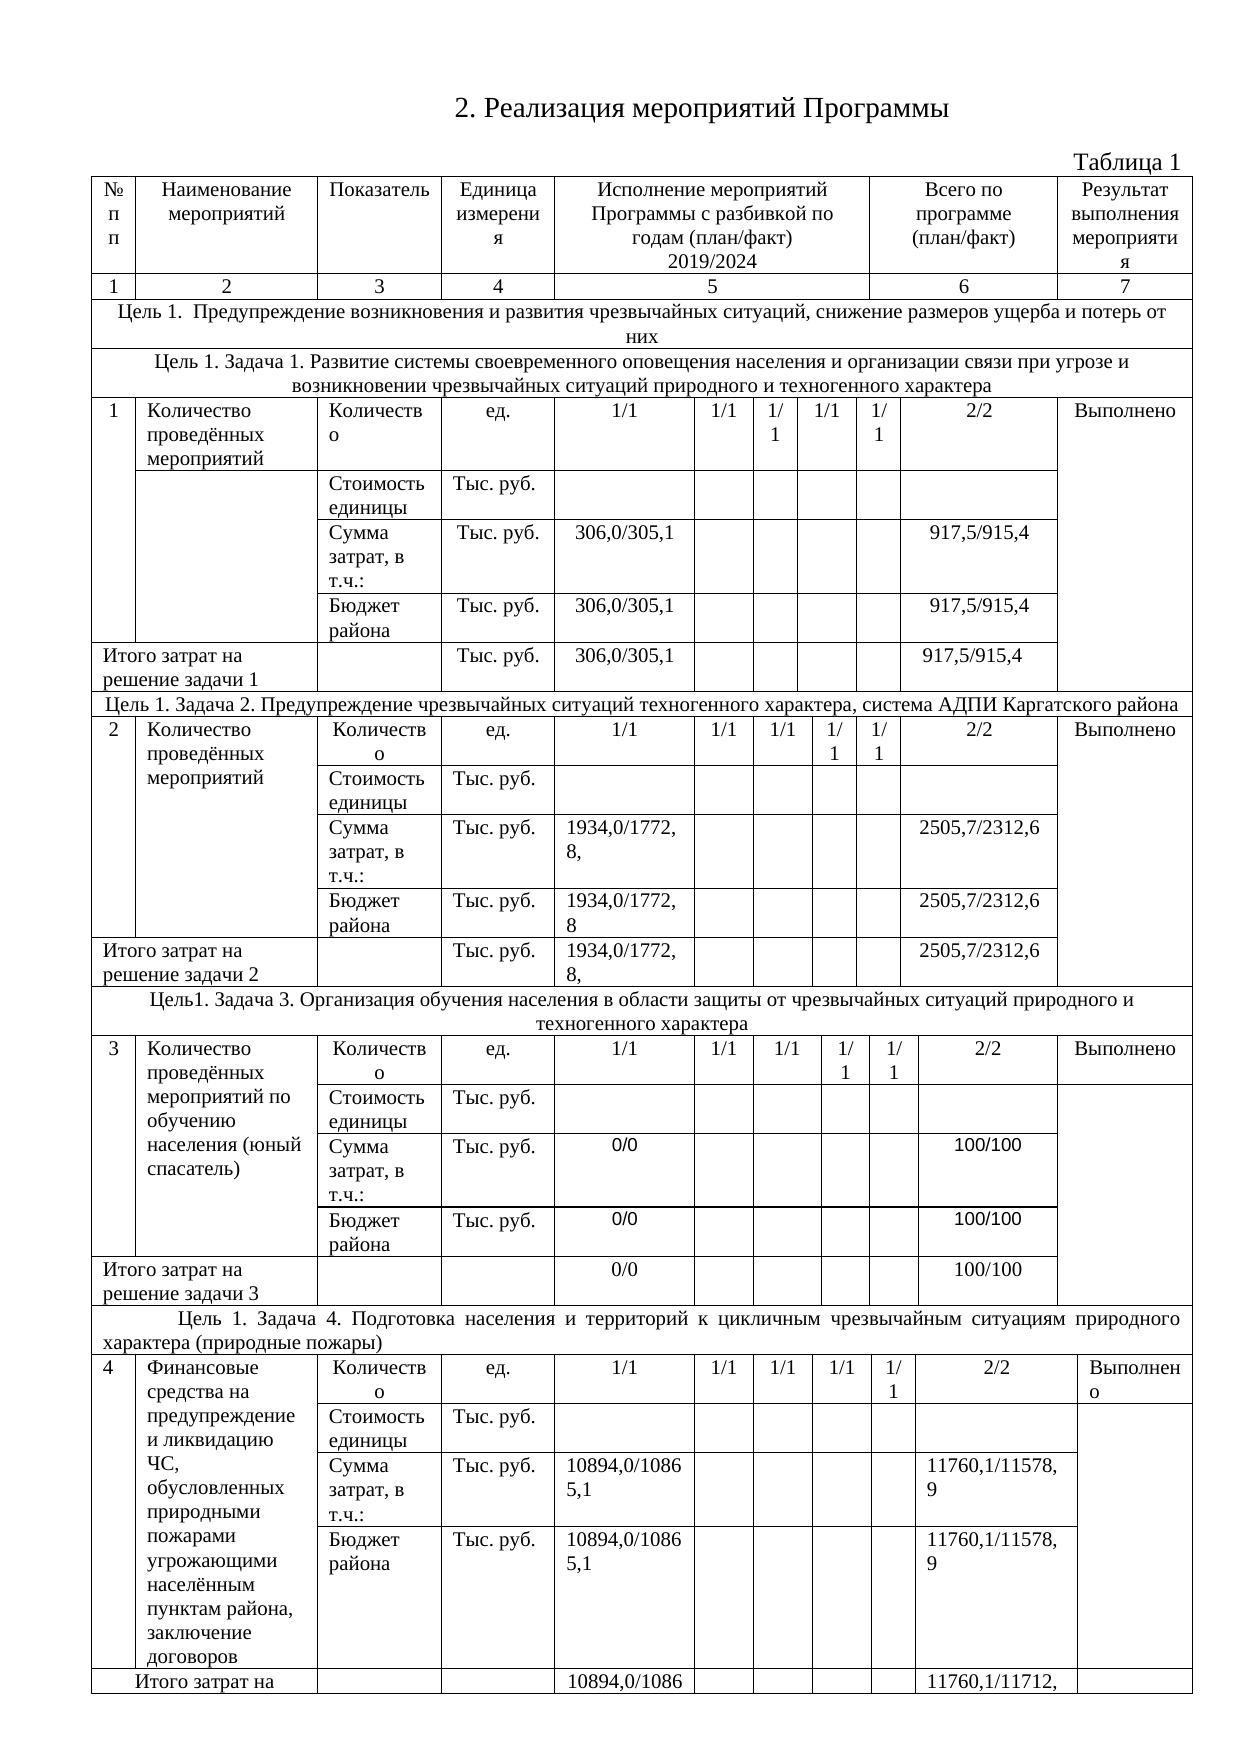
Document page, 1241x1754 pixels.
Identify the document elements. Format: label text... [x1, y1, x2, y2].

table_cell [555, 1085, 694, 1133]
table_cell [442, 1669, 554, 1693]
table_cell Выполнено [1078, 1355, 1192, 1403]
table_cell [754, 1527, 812, 1668]
table_cell [813, 1669, 871, 1693]
table_cell [318, 1257, 441, 1305]
table_cell 1/1 [813, 1355, 871, 1403]
table_header № пп [92, 177, 135, 273]
table_cell 1 [92, 274, 135, 298]
table_cell [870, 1134, 918, 1206]
table_cell Итого затрат на решение задачи 2 [92, 938, 317, 986]
table_cell 100/100 [919, 1134, 1057, 1206]
table_cell [1078, 1404, 1192, 1668]
text 2. Реализация мероприятий Программы [148, 90, 1181, 123]
table_cell [754, 1453, 812, 1526]
table_cell 3 [318, 274, 441, 298]
table_cell 1/1 [798, 398, 856, 470]
table_cell 1/1 [555, 1355, 694, 1403]
table_cell [857, 889, 900, 937]
text Таблица 1 [148, 147, 1181, 176]
table_cell [813, 938, 856, 986]
table_cell Тыс. руб. [442, 643, 554, 691]
table_cell Количество проведённых мероприятий по обучению населения (юный спасатель) [136, 1036, 317, 1256]
table_cell Цель 1. Задача 2. Предупреждение чрезвычайных ситуаций техногенного характера, система АДПИ Каргатского района [92, 692, 1192, 716]
table_cell Стоимость единицы [318, 1085, 441, 1133]
table_cell [555, 1404, 694, 1452]
table_cell [695, 520, 753, 592]
table_cell 2/2 [916, 1355, 1077, 1403]
table_cell Выполнено [1058, 1036, 1192, 1084]
table_cell ед. [442, 1355, 554, 1403]
table_cell [695, 643, 753, 691]
table_cell [754, 643, 797, 691]
table_cell [695, 938, 753, 986]
table_cell 2/2 [919, 1036, 1057, 1084]
table_cell 917,5/915,4 [901, 594, 1057, 642]
table_cell [857, 471, 900, 519]
table_cell ед. [442, 398, 554, 470]
table_cell 917,5/915,4 [901, 643, 1057, 691]
table_cell Итого затрат на решение задачи 3 [92, 1257, 317, 1305]
table_cell Тыс. руб. [442, 1404, 554, 1452]
table_cell 0/0 [555, 1208, 694, 1256]
table_cell Тыс. руб. [442, 1208, 554, 1256]
table_cell [754, 766, 812, 814]
table_cell 10894,0/10865,1 [555, 1527, 694, 1668]
table_cell [695, 471, 753, 519]
table_cell [754, 1669, 812, 1693]
table_cell Тыс. руб. [442, 594, 554, 642]
table_cell 2 [136, 274, 317, 298]
table_cell 11760,1/11578,9 [916, 1527, 1077, 1668]
table_cell 11760,1/11712,4 [916, 1669, 1077, 1693]
table_cell Бюджет района [318, 594, 441, 642]
table_cell [901, 766, 1057, 814]
table_cell [857, 815, 900, 887]
table_cell 2505,7/2312,6 [901, 889, 1057, 937]
table_cell Тыс. руб. [442, 471, 554, 519]
table_cell [822, 1134, 869, 1206]
table_cell ед. [442, 717, 554, 765]
table_cell 1/1 [695, 717, 753, 765]
table_cell Сумма затрат, в т.ч.: [318, 1453, 441, 1526]
table_cell [822, 1085, 869, 1133]
table_cell 917,5/915,4 [901, 520, 1057, 592]
table_header Единица измерения [442, 177, 554, 273]
table_cell 100/100 [919, 1208, 1057, 1256]
table_cell [798, 594, 856, 642]
table_cell 1/1 [555, 717, 694, 765]
table_cell 1/1 [857, 398, 900, 470]
table_cell Финансовые средства на предупреждение и ликвидацию ЧС, обусловленных природными пожарами угрожающими населённым пунктам района, заключение договоров [136, 1355, 317, 1668]
table_cell Сумма затрат, в т.ч.: [318, 815, 441, 887]
table_cell Итого затрат на решение задачи 4 [92, 1669, 317, 1693]
table_cell Количество [318, 717, 441, 765]
table_cell [318, 938, 441, 986]
table_cell [695, 594, 753, 642]
table_cell Тыс. руб. [442, 938, 554, 986]
table_cell [754, 520, 797, 592]
table_cell 0/0 [555, 1257, 694, 1305]
table_cell [754, 815, 812, 887]
table_cell [813, 1404, 871, 1452]
table_cell [555, 471, 694, 519]
table_cell 1/1 [754, 398, 797, 470]
table_cell [872, 1669, 915, 1693]
table_cell 0/0 [555, 1134, 694, 1206]
table_cell Цель1. Задача 3. Организация обучения населения в области защиты от чрезвычайных ситуаций природного и техногенного характера [92, 987, 1192, 1035]
table_cell 1/1 [555, 398, 694, 470]
table_cell [798, 471, 856, 519]
table_cell [754, 1257, 821, 1305]
table_cell [857, 594, 900, 642]
table_cell [754, 938, 812, 986]
table_cell [822, 1208, 869, 1256]
table_cell [813, 889, 856, 937]
table_cell [822, 1257, 869, 1305]
table_cell 2505,7/2312,6 [901, 815, 1057, 887]
table_cell [870, 1208, 918, 1256]
table_cell 2/2 [901, 717, 1057, 765]
table_cell Стоимость единицы [318, 766, 441, 814]
table_cell 1934,0/1772,8, [555, 815, 694, 887]
table_header Наименование мероприятий [136, 177, 317, 273]
table_cell Итого затрат на решение задачи 1 [92, 643, 317, 691]
table_cell [813, 1453, 871, 1526]
table_cell Сумма затрат, в т.ч.: [318, 1134, 441, 1206]
table_cell [857, 643, 900, 691]
table_cell [695, 1669, 753, 1693]
table_header Всего по программе (план/факт) [870, 177, 1057, 273]
table_cell [919, 1085, 1057, 1133]
table_cell 1/1 [870, 1036, 918, 1084]
table_cell [695, 1453, 753, 1526]
table_header Исполнение мероприятий Программы с разбивкой по годам (план/факт) 2019/2024 [555, 177, 869, 273]
table_cell 306,0/305,1 [555, 594, 694, 642]
table_cell Цель 1. Предупреждение возникновения и развития чрезвычайных ситуаций, снижение размеров ущерба и потерь от них [92, 300, 1192, 348]
table_cell [870, 1085, 918, 1133]
table_cell [695, 1134, 753, 1206]
table_cell Тыс. руб. [442, 1134, 554, 1206]
table_cell 1/1 [754, 1355, 812, 1403]
table_cell [442, 1257, 554, 1305]
table_cell [318, 1669, 441, 1693]
table_cell [798, 643, 856, 691]
table_cell Количество [318, 398, 441, 470]
table_cell [813, 766, 856, 814]
table_cell [870, 1257, 918, 1305]
table_cell [916, 1404, 1077, 1452]
table_cell Цель 1. Задача 4. Подготовка населения и территорий к цикличным чрезвычайным ситуациям природного характера (природные пожары) [92, 1306, 1192, 1354]
table_cell 4 [442, 274, 554, 298]
table_cell [754, 1134, 821, 1206]
table_cell Тыс. руб. [442, 815, 554, 887]
table_cell 1/1 [695, 398, 753, 470]
table_cell 306,0/305,1 [555, 643, 694, 691]
table_cell [695, 1527, 753, 1668]
table_cell 2/2 [901, 398, 1057, 470]
table_cell [1058, 1085, 1192, 1305]
table_cell 1/1 [695, 1036, 753, 1084]
table_cell Стоимость единицы [318, 471, 441, 519]
table_cell [1078, 1669, 1192, 1693]
table_cell Тыс. руб. [442, 1453, 554, 1526]
table_cell [754, 889, 812, 937]
table_cell ед. [442, 1036, 554, 1084]
table_cell [754, 1085, 821, 1133]
table_cell Тыс. руб. [442, 1527, 554, 1668]
table_cell [695, 815, 753, 887]
table_cell [872, 1527, 915, 1668]
table_cell [798, 520, 856, 592]
table_cell [754, 1404, 812, 1452]
table_cell [754, 471, 797, 519]
table_cell Тыс. руб. [442, 889, 554, 937]
table_cell Цель 1. Задача 1. Развитие системы своевременного оповещения населения и организации связи при угрозе и возникновении чрезвычайных ситуаций природного и техногенного характера [92, 349, 1192, 397]
table_cell Выполнено [1058, 398, 1192, 691]
table_cell [857, 520, 900, 592]
table_cell 100/100 [919, 1257, 1057, 1305]
table_cell Тыс. руб. [442, 766, 554, 814]
table_cell [695, 1404, 753, 1452]
table_cell 6 [870, 274, 1057, 298]
table_cell [555, 766, 694, 814]
table_cell [754, 1208, 821, 1256]
table_cell [695, 1208, 753, 1256]
table_cell 1/1 [857, 717, 900, 765]
table_cell Количество проведённых мероприятий [136, 717, 317, 937]
table_cell 2 [92, 717, 135, 937]
table_cell Количество [318, 1036, 441, 1084]
table_header Показатель [318, 177, 441, 273]
table_cell [813, 1527, 871, 1668]
table_cell 1/1 [695, 1355, 753, 1403]
table_cell 7 [1058, 274, 1192, 298]
table_cell 1/1 [872, 1355, 915, 1403]
table_cell Сумма затрат, в т.ч.: [318, 520, 441, 592]
table_cell Стоимость единицы [318, 1404, 441, 1452]
table_cell [872, 1453, 915, 1526]
table_cell 10894,0/10865,1 [555, 1669, 694, 1693]
table_cell [318, 643, 441, 691]
table_cell [813, 815, 856, 887]
table_cell 1/1 [555, 1036, 694, 1084]
table_cell Бюджет района [318, 889, 441, 937]
table_cell 3 [92, 1036, 135, 1256]
table_cell 1/1 [813, 717, 856, 765]
table_cell Количество проведённых мероприятий [136, 398, 317, 470]
table_cell 1/1 [754, 1036, 821, 1084]
table_cell Количество [318, 1355, 441, 1403]
table_cell Тыс. руб. [442, 520, 554, 592]
table_cell [754, 594, 797, 642]
table_cell [695, 766, 753, 814]
table_cell 11760,1/11578,9 [916, 1453, 1077, 1526]
table_cell 1934,0/1772,8, [555, 938, 694, 986]
table_cell [857, 766, 900, 814]
table_cell 1/1 [822, 1036, 869, 1084]
table_cell 2505,7/2312,6 [901, 938, 1057, 986]
table_cell [695, 889, 753, 937]
table_cell 1934,0/1772,8 [555, 889, 694, 937]
table_cell [136, 471, 317, 642]
table_cell [872, 1404, 915, 1452]
table_cell 1/1 [754, 717, 812, 765]
table_cell 5 [555, 274, 869, 298]
table_cell 306,0/305,1 [555, 520, 694, 592]
table_cell Выполнено [1058, 717, 1192, 986]
table_header Результат выполнения мероприятия [1058, 177, 1192, 273]
table_cell Бюджет района [318, 1527, 441, 1668]
table_cell [857, 938, 900, 986]
table_cell 1 [92, 398, 135, 642]
table_cell [901, 471, 1057, 519]
table_cell [695, 1085, 753, 1133]
table_cell [695, 1257, 753, 1305]
table_cell 10894,0/10865,1 [555, 1453, 694, 1526]
table_cell Бюджет района [318, 1208, 441, 1256]
table_cell 4 [92, 1355, 135, 1668]
table_cell Тыс. руб. [442, 1085, 554, 1133]
